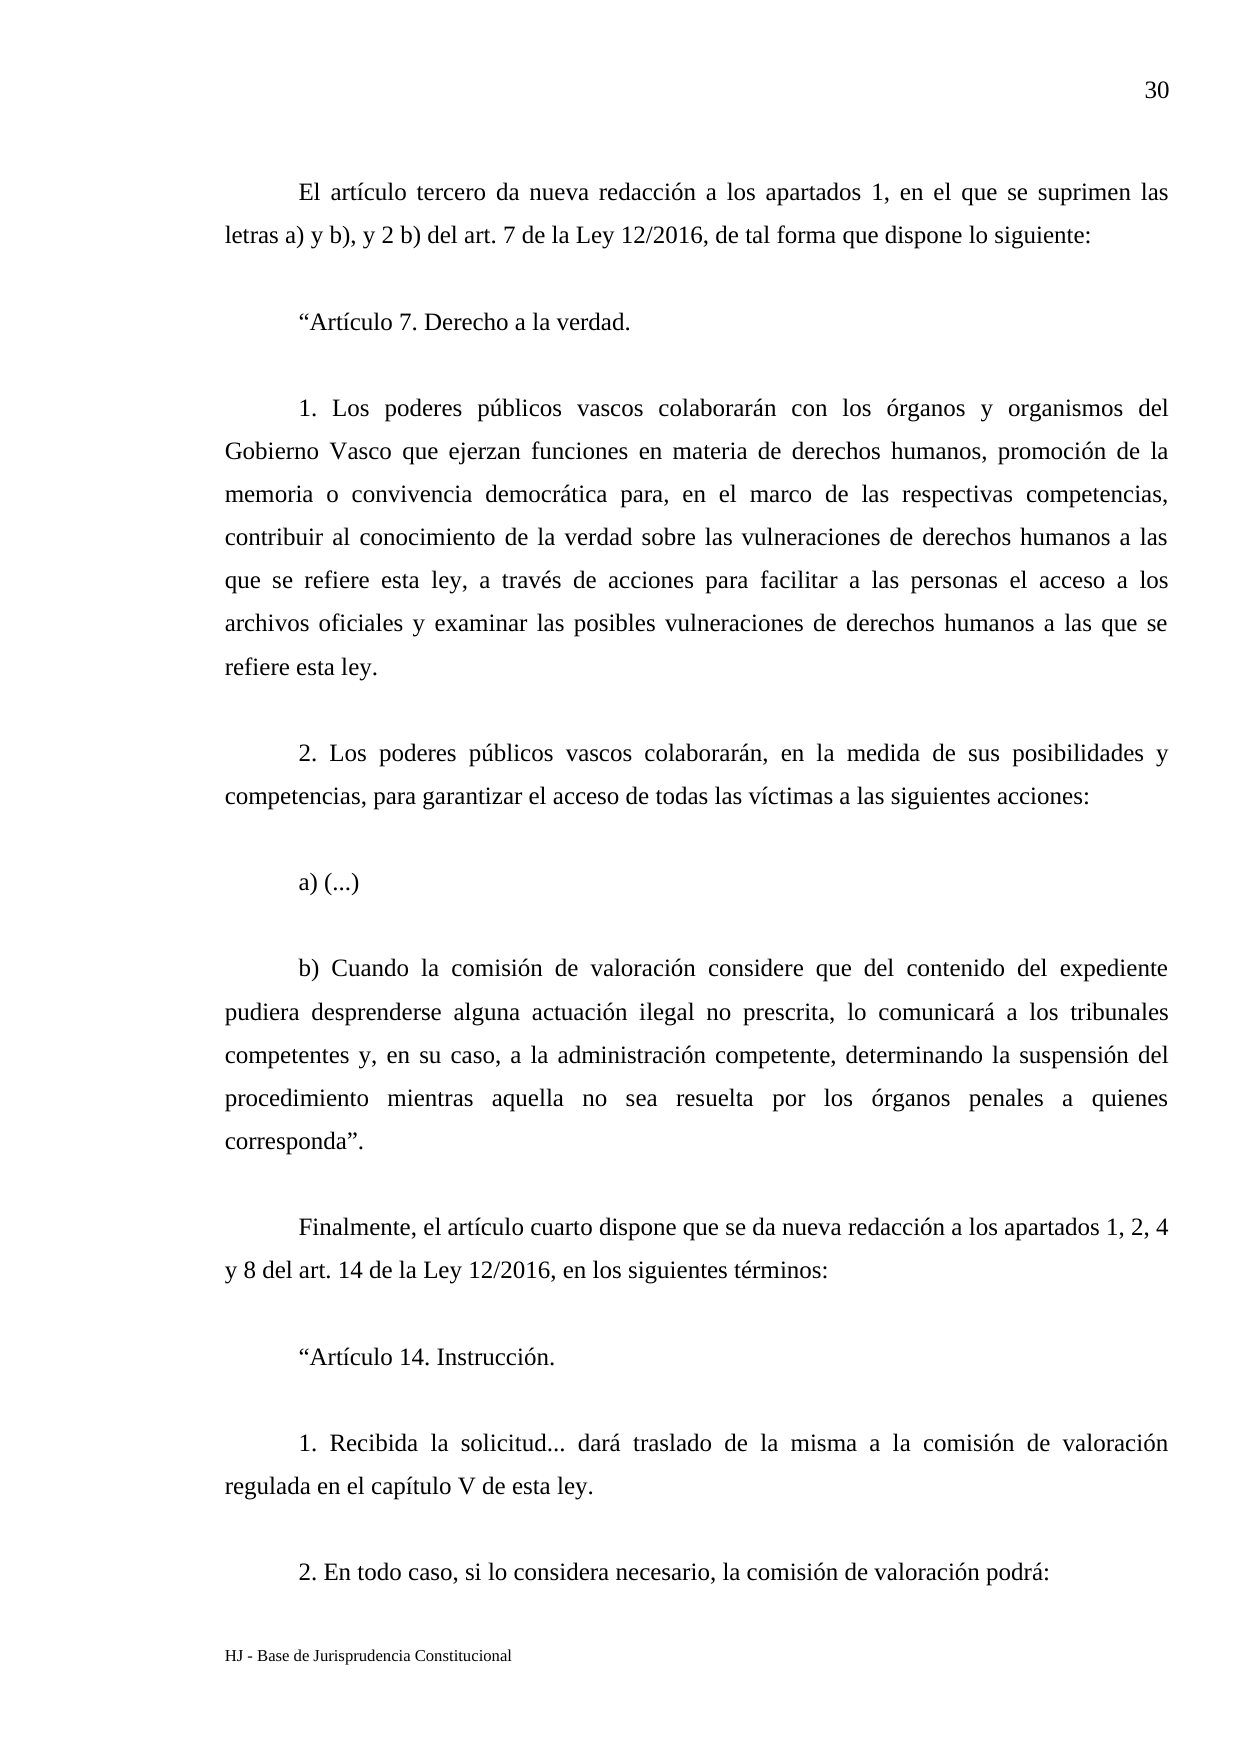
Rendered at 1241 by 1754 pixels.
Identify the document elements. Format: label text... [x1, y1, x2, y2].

text b) Cuando la comisión de valoración considere que del contenido del expediente pudiera desprenderse alguna actuación ilegal no prescrita, lo comunicará a los tribunales competentes y, en su caso, a la administración competente, determinando la suspensión del procedimiento mientras aquella no sea resuelta por los órganos penales a quienes corresponda”. [224, 953, 1169, 1155]
text 1. Recibida la solicitud... dará traslado de la misma a la comisión de valoración regulada en el capítulo V de esta ley. [224, 1428, 1169, 1500]
text Finalmente, el artículo cuarto dispone que se da nueva redacción a los apartados 1, 2, 4 y 8 del art. 14 de la Ley 12/2016, en los siguientes términos: [224, 1212, 1169, 1284]
text 2. Los poderes públicos vascos colaborarán, en la medida de sus posibilidades y competencias, para garantizar el acceso de todas las víctimas a las siguientes acciones: [224, 738, 1169, 810]
text El artículo tercero da nueva redacción a los apartados 1, en el que se suprimen las letras a) y b), y 2 b) del art. 7 de la Ley 12/2016, de tal forma que dispone lo siguiente: [224, 177, 1169, 249]
text a) (...) [224, 867, 1169, 896]
text 1. Los poderes públicos vascos colaborarán con los órganos y organismos del Gobierno Vasco que ejerzan funciones en materia de derechos humanos, promoción de la memoria o convivencia democrática para, en el marco de las respectivas competencias, contribuir al conocimiento de la verdad sobre las vulneraciones de derechos humanos a las que se refiere esta ley, a través de acciones para facilitar a las personas el acceso a los archivos oficiales y examinar las posibles vulneraciones de derechos humanos a las que se refiere esta ley. [224, 393, 1169, 680]
text “Artículo 7. Derecho a la verdad. [224, 307, 1169, 335]
text “Artículo 14. Instrucción. [224, 1342, 1169, 1370]
text 2. En todo caso, si lo considera necesario, la comisión de valoración podrá: [224, 1557, 1169, 1586]
